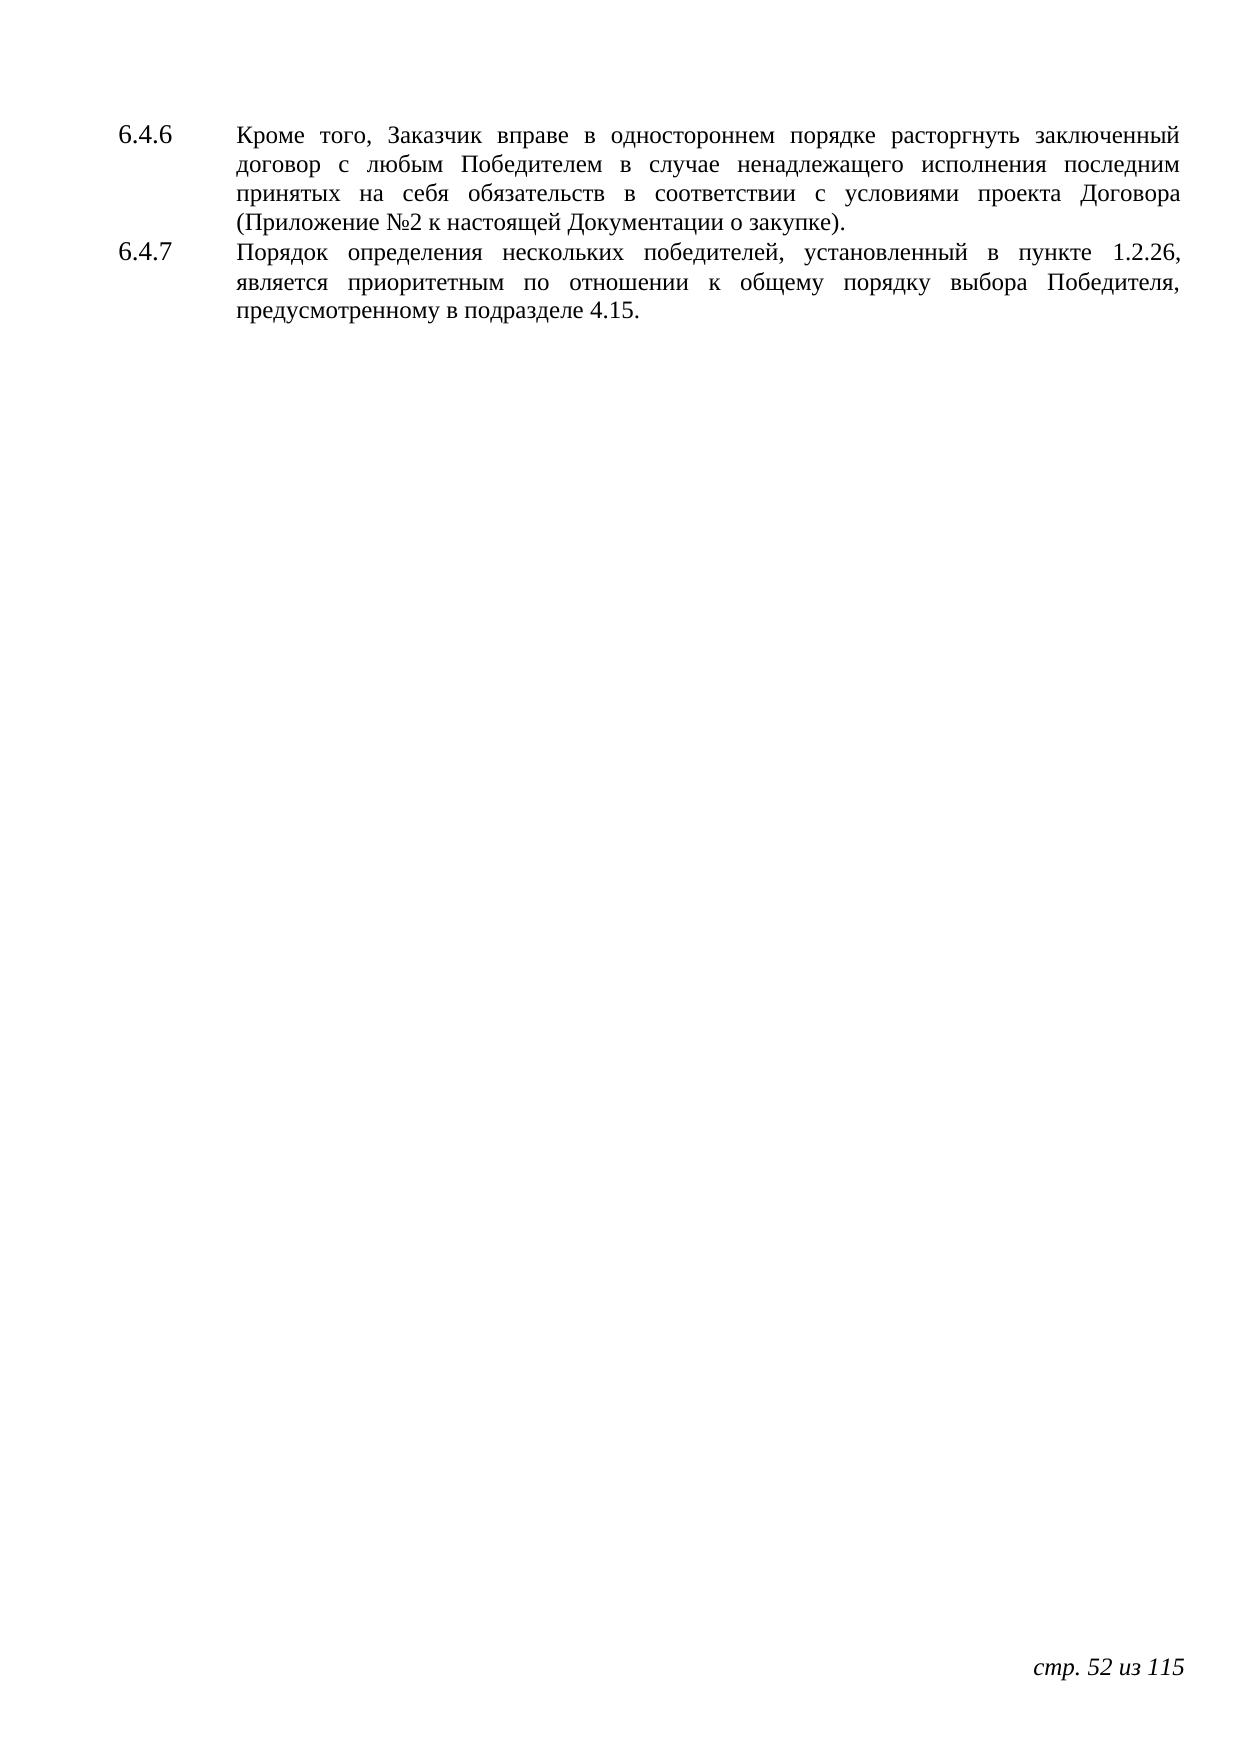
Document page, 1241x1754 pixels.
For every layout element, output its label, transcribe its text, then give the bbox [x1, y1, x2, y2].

text Порядок определения нескольких победителей, установленный в пункте 1.2.26, является приоритетным по отношении к общему порядку выбора Победителя, предусмотренному в подразделе 4.15. [118, 236, 1181, 324]
text Кроме того, Заказчик вправе в одностороннем порядке расторгнуть заключенный договор с любым Победителем в случае ненадлежащего исполнения последним принятых на себя обязательств в соответствии с условиями проекта Договора (Приложение №2 к настоящей Документации о закупке). [118, 118, 1181, 236]
